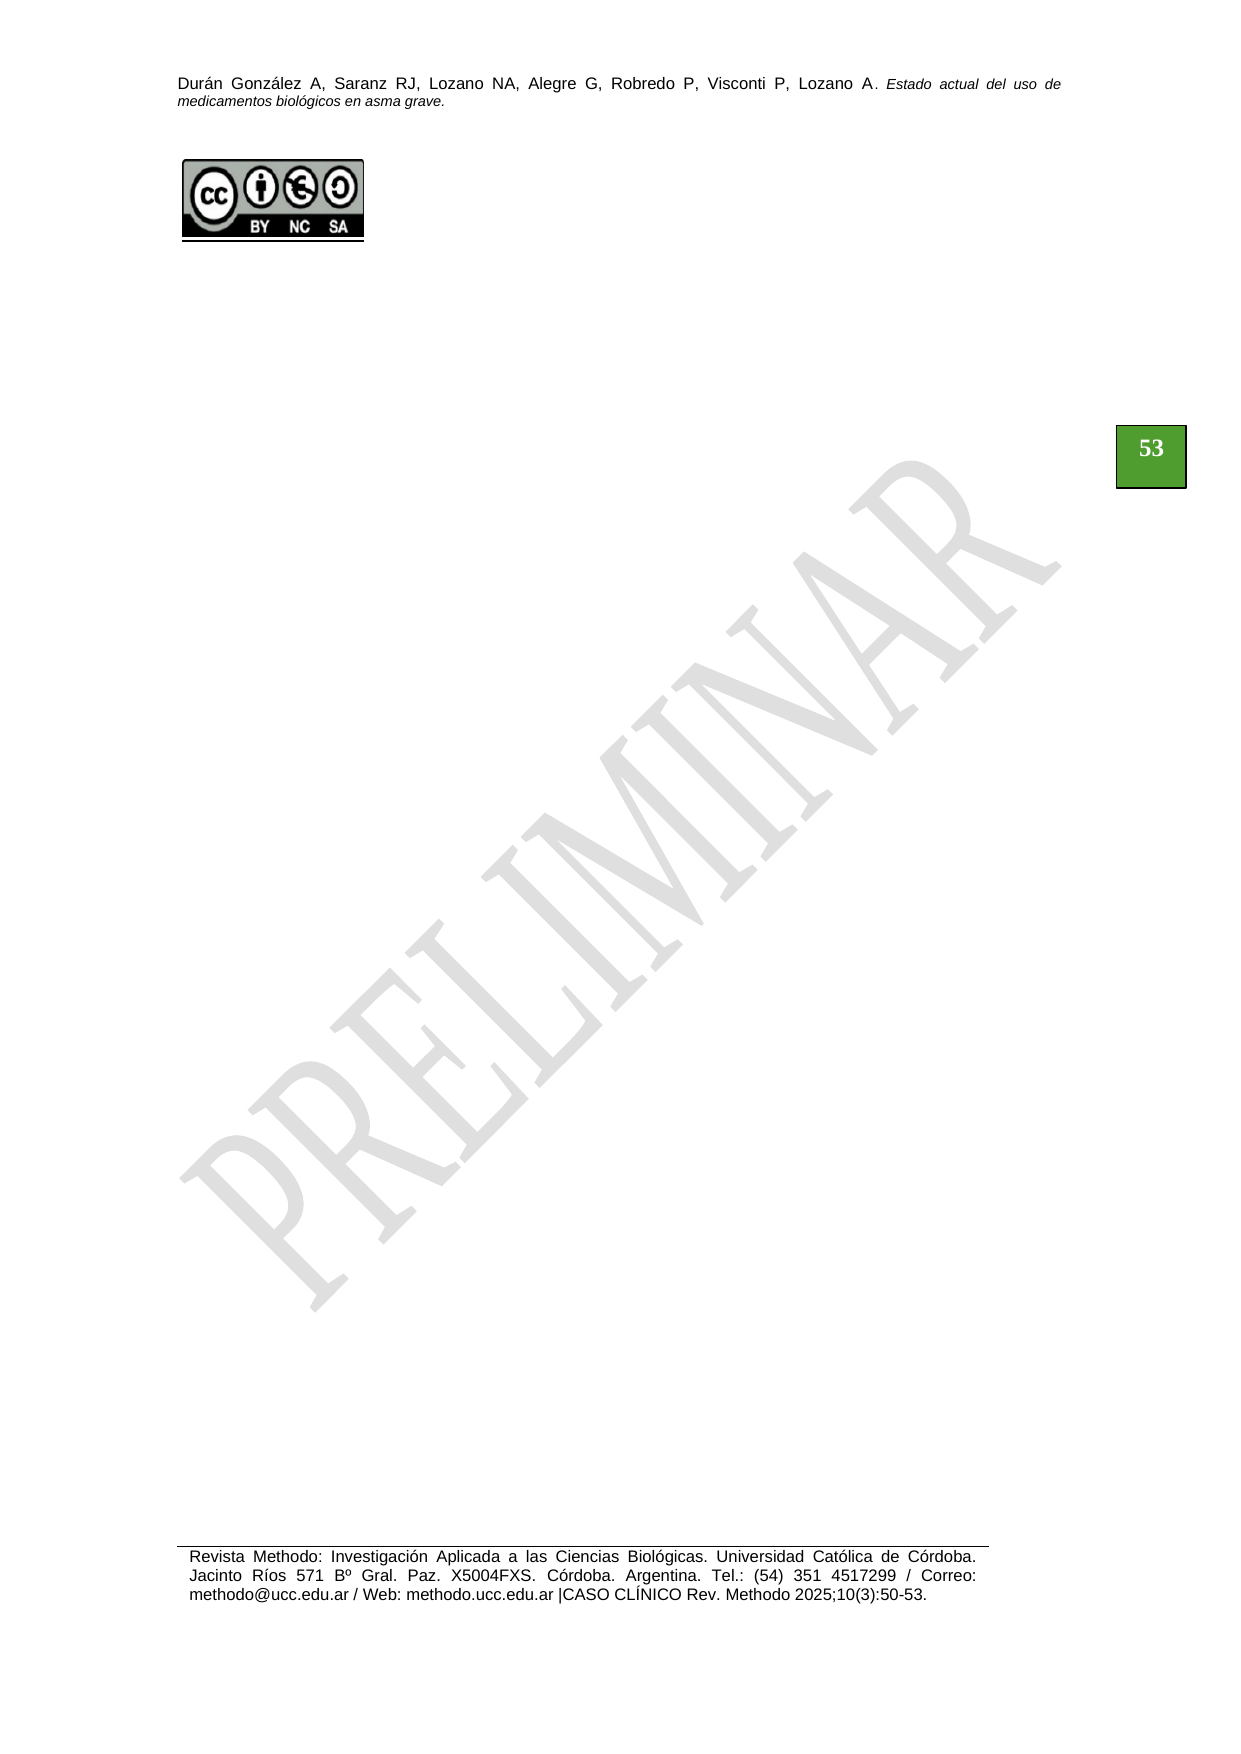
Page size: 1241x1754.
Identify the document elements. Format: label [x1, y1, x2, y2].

picture [182, 159, 364, 237]
